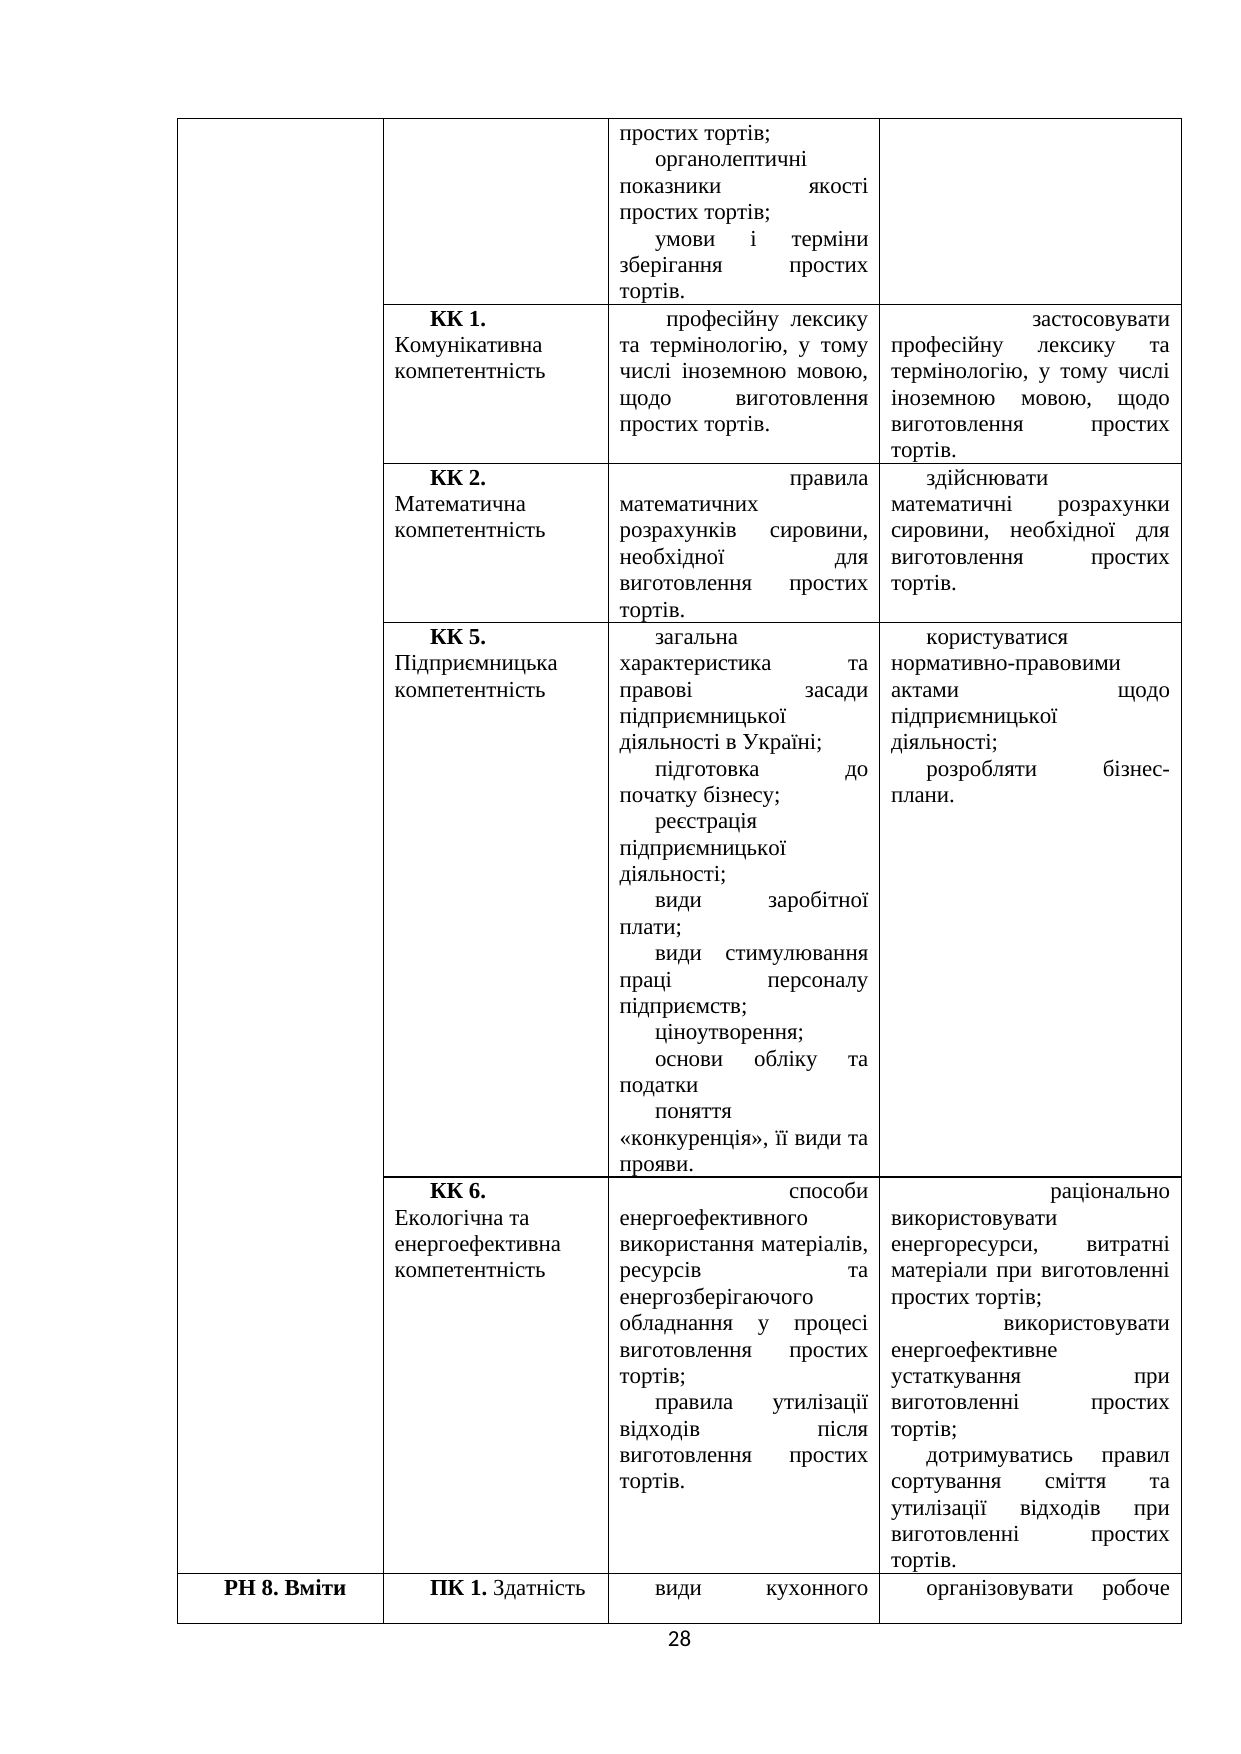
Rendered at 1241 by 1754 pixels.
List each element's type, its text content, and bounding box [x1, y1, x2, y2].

table_cell загальна характеристика та правові засади підприємницької діяльності в Україні; підготовка до початку бізнесу; реєстрація підприємницької діяльності; види заробітної плати; види стимулювання праці персоналу підприємств; ціноутворення; основи обліку та податки поняття «конкуренція», її види та прояви. [609, 623, 879, 1176]
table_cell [609, 119, 879, 304]
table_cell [384, 1574, 608, 1623]
table_cell раціонально використовувати енергоресурси, витратні матеріали при виготовленні простих тортів; використовувати енергоефективне устаткування при виготовленні простих тортів; дотримуватись правил сортування сміття та утилізації відходів при виготовленні простих тортів. [880, 1178, 1181, 1573]
table_cell КК 5. Підприємницька компетентність [384, 623, 608, 1176]
table_cell здійснювати математичні розрахунки сировини, необхідної для виготовлення простих тортів. [880, 464, 1181, 622]
table_cell правила математичних розрахунків сировини, необхідної для виготовлення простих тортів. [609, 464, 879, 622]
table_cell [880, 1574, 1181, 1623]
table_cell професійну лексику та термінологію, у тому числі іноземною мовою, щодо виготовлення простих тортів. [609, 305, 879, 463]
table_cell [178, 1574, 383, 1623]
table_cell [384, 119, 608, 304]
table_cell КК 6. Екологічна та енергоефективна компетентність [384, 1178, 608, 1573]
table_cell користуватися нормативно-правовими актами щодо підприємницької діяльності; розробляти бізнес-плани. [880, 623, 1181, 1176]
table_cell способи енергоефективного використання матеріалів, ресурсів та енергозберігаючого обладнання у процесі виготовлення простих тортів; правила утилізації відходів після виготовлення простих тортів. [609, 1178, 879, 1573]
table_cell застосовувати професійну лексику та термінологію, у тому числі іноземною мовою, щодо виготовлення простих тортів. [880, 305, 1181, 463]
table_cell КК 1. Комунікативна компетентність [384, 305, 608, 463]
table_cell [880, 119, 1181, 304]
table_cell КК 2. Математична компетентність [384, 464, 608, 622]
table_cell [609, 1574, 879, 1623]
